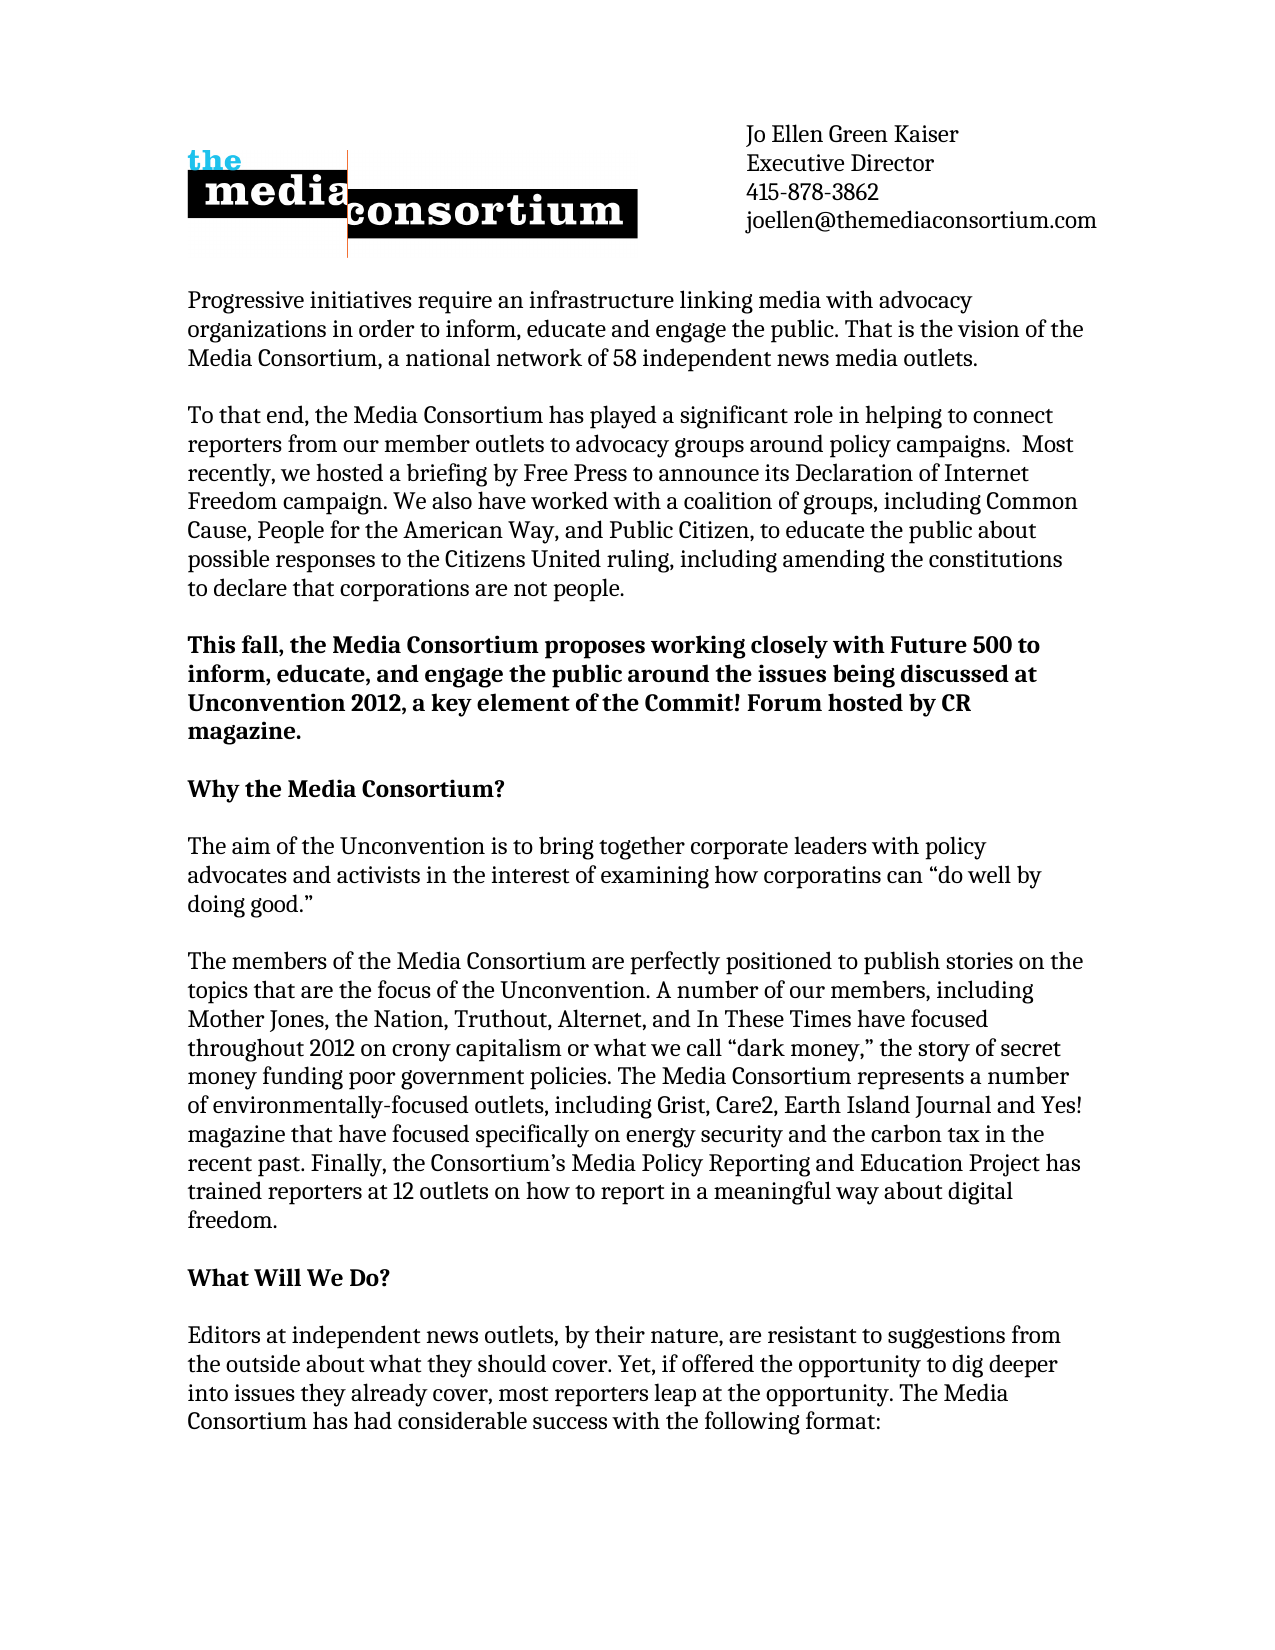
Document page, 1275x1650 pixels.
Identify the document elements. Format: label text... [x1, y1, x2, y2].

text Progressive initiatives require an infrastructure linking media with advocacy organizations in order to inform, educate and engage the public. That is the vision of the Media Consortium, a national network of 58 independent news media outlets. [187, 286, 1087, 372]
text Why the Media Consortium? [187, 775, 1087, 803]
text Editors at independent news outlets, by their nature, are resistant to suggestions from the outside about what they should cover. Yet, if offered the opportunity to dig deeper into issues they already cover, most reporters leap at the opportunity. The Media Consortium has had considerable success with the following format: [187, 1321, 1087, 1436]
text This fall, the Media Consortium proposes working closely with Future 500 to inform, educate, and engage the public around the issues being discussed at Unconvention 2012, a key element of the Commit! Forum hosted by CR magazine. [187, 631, 1087, 746]
text To that end, the Media Consortium has played a significant role in helping to connect reporters from our member outlets to advocacy groups around policy campaigns. Most recently, we hosted a briefing by Free Press to announce its Declaration of Internet Freedom campaign. We also have worked with a coalition of groups, including Common Cause, People for the American Way, and Public Citizen, to educate the public about possible responses to the Citizens United ruling, including amending the constitutions to declare that corporations are not people. [187, 401, 1087, 602]
text The aim of the Unconvention is to bring together corporate leaders with policy advocates and activists in the interest of examining how corporatins can “do well by doing good.” [187, 832, 1087, 918]
picture [187, 150, 638, 258]
text What Will We Do? [187, 1263, 1087, 1292]
text The members of the Media Consortium are perfectly positioned to publish stories on the topics that are the focus of the Unconvention. A number of our members, including Mother Jones, the Nation, Truthout, Alternet, and In These Times have focused throughout 2012 on crony capitalism or what we call “dark money,” the story of secret money funding poor government policies. The Media Consortium represents a number of environmentally-focused outlets, including Grist, Care2, Earth Island Journal and Yes! magazine that have focused specifically on energy security and the carbon tax in the recent past. Finally, the Consortium’s Media Policy Reporting and Education Project has trained reporters at 12 outlets on how to report in a meaningful way about digital freedom. [187, 947, 1087, 1235]
